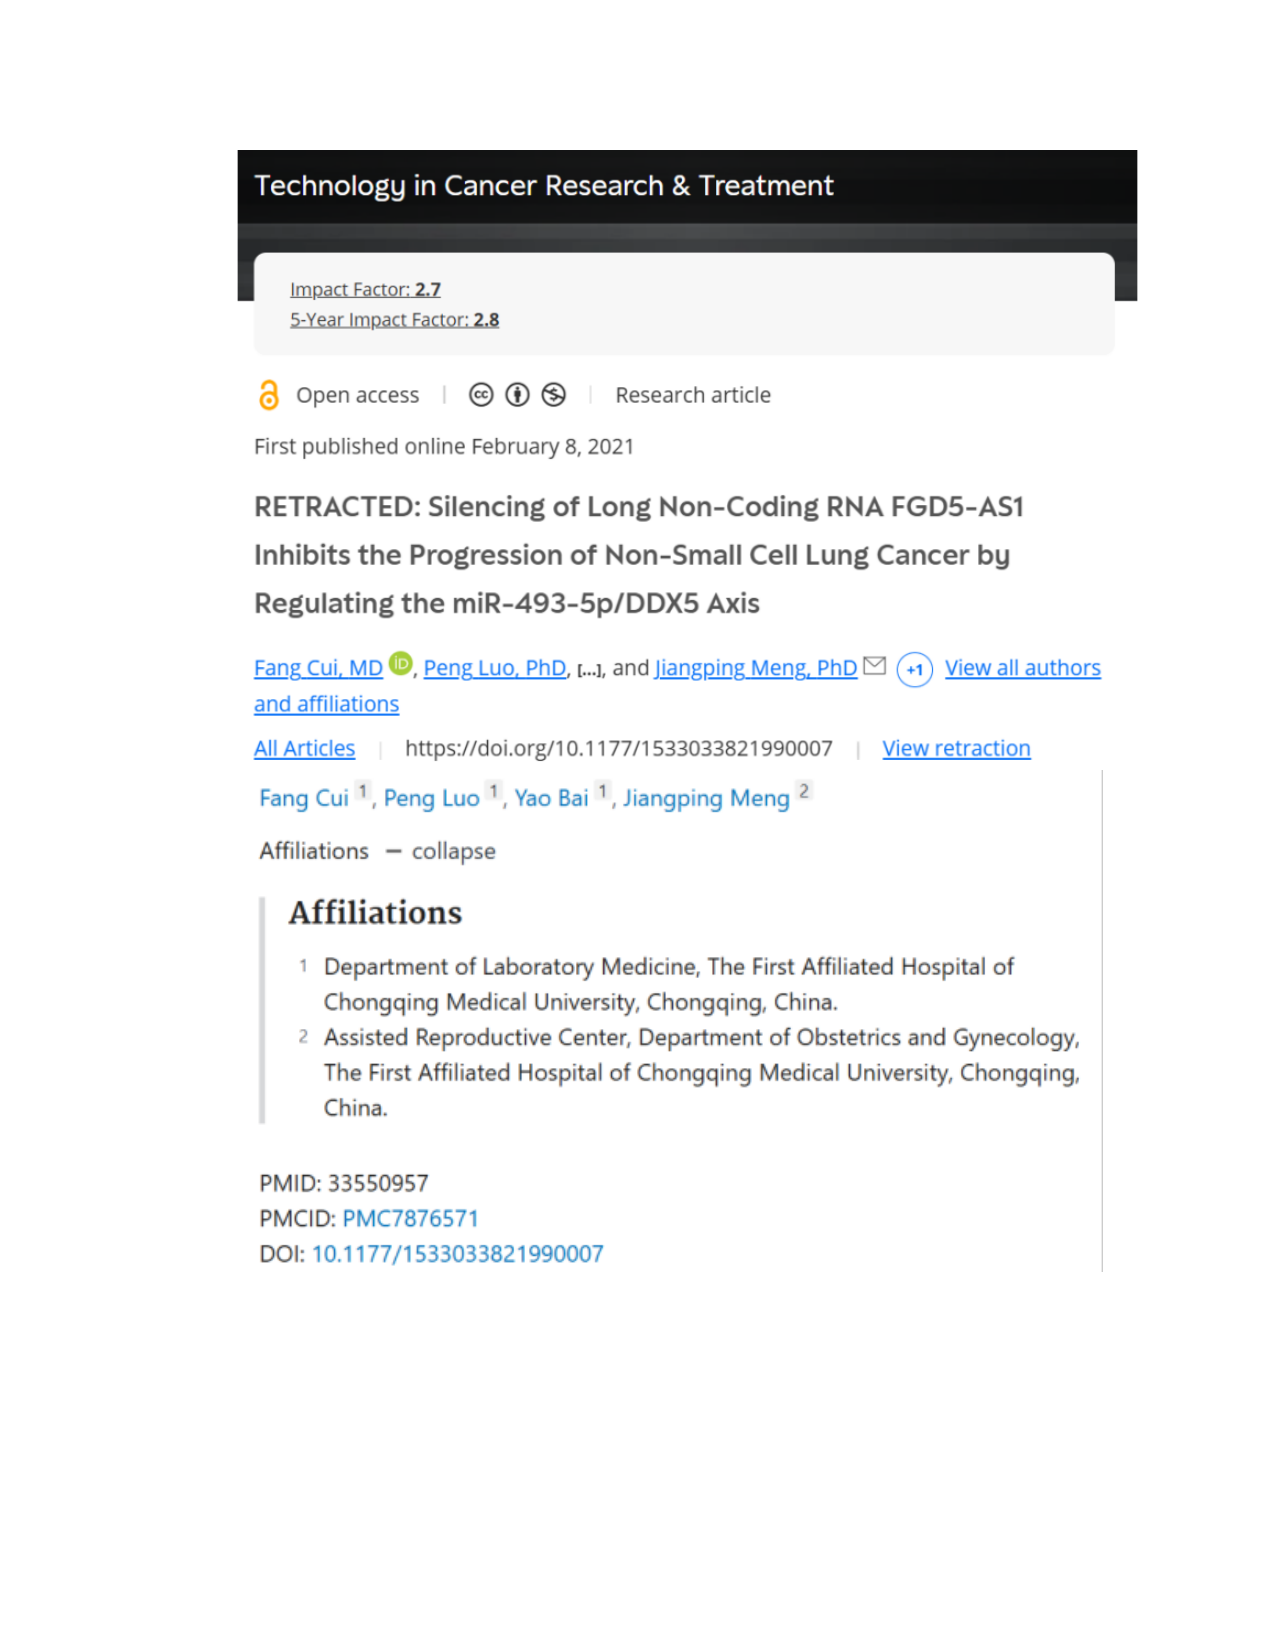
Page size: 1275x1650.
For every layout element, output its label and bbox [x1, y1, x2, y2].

picture [237, 150, 1138, 1272]
